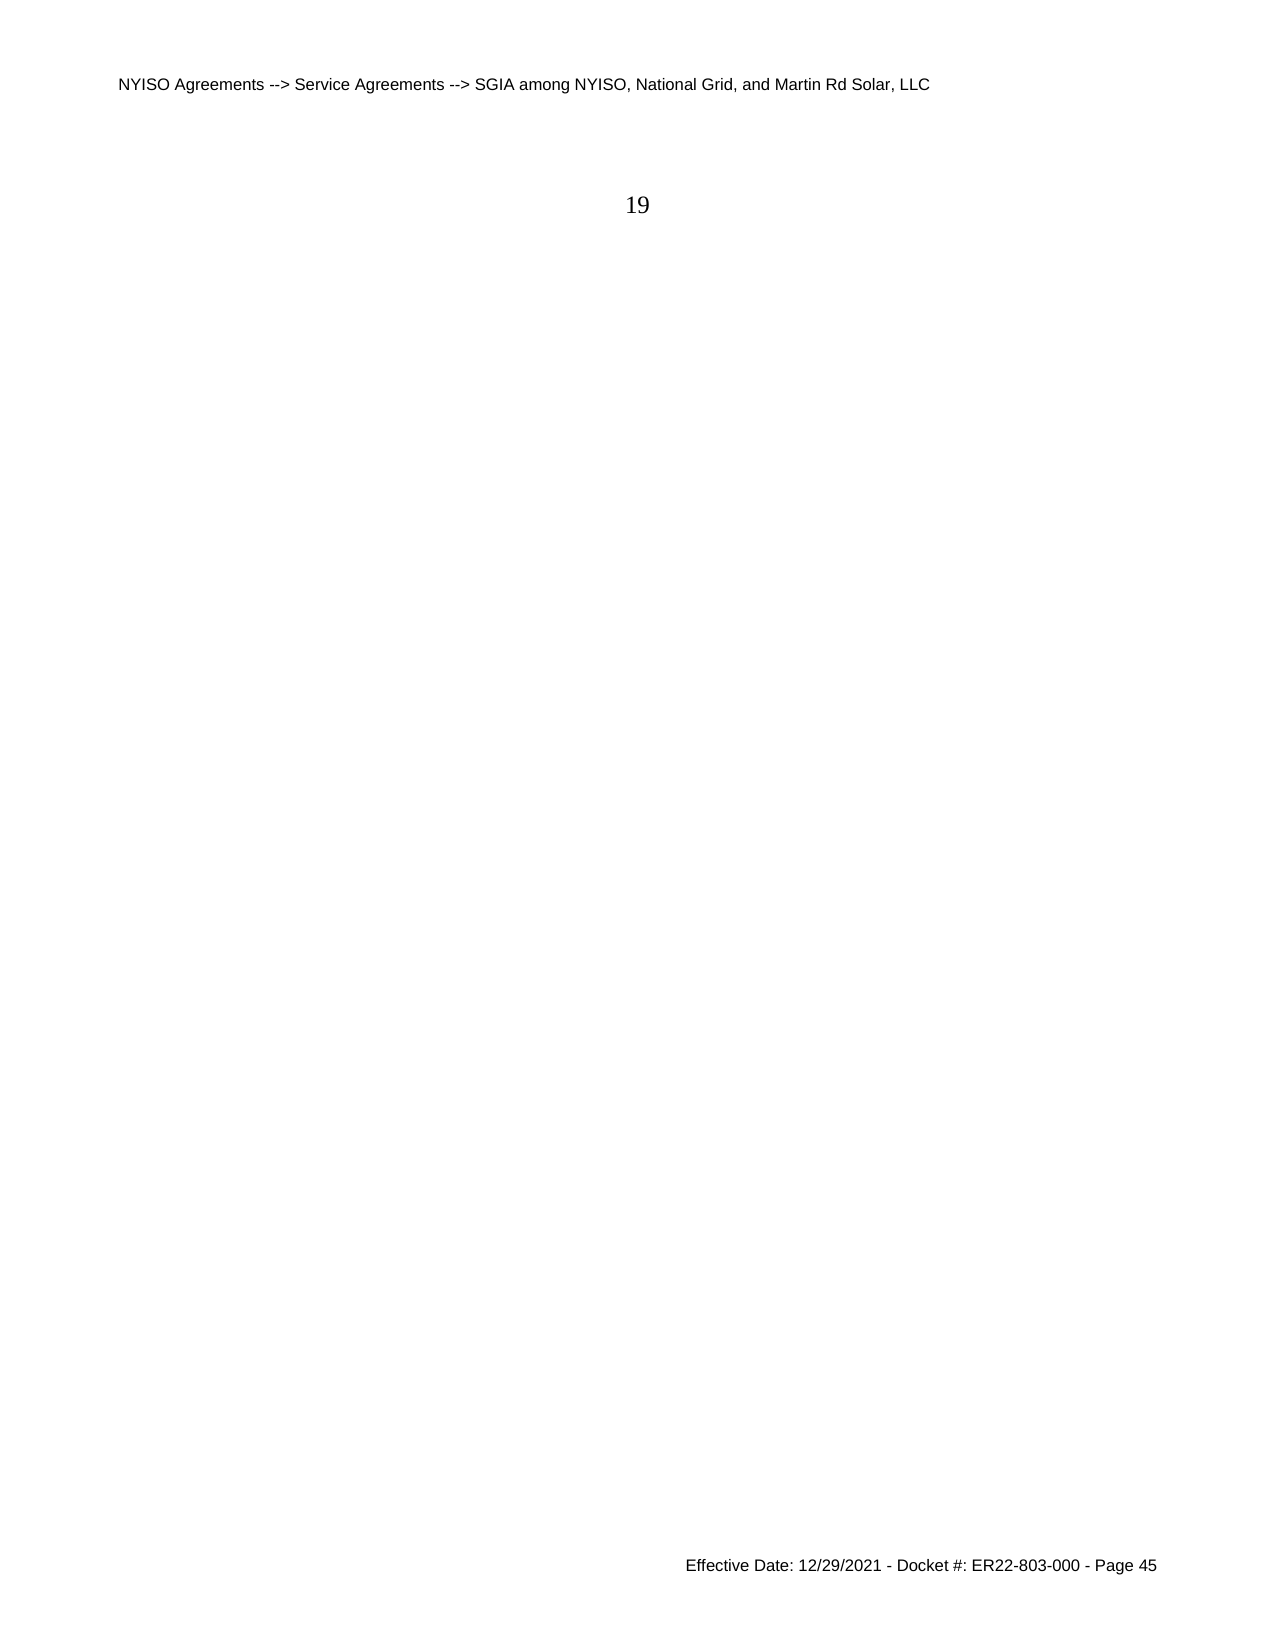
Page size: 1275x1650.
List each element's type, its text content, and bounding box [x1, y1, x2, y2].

text 19 [625, 190, 1275, 219]
